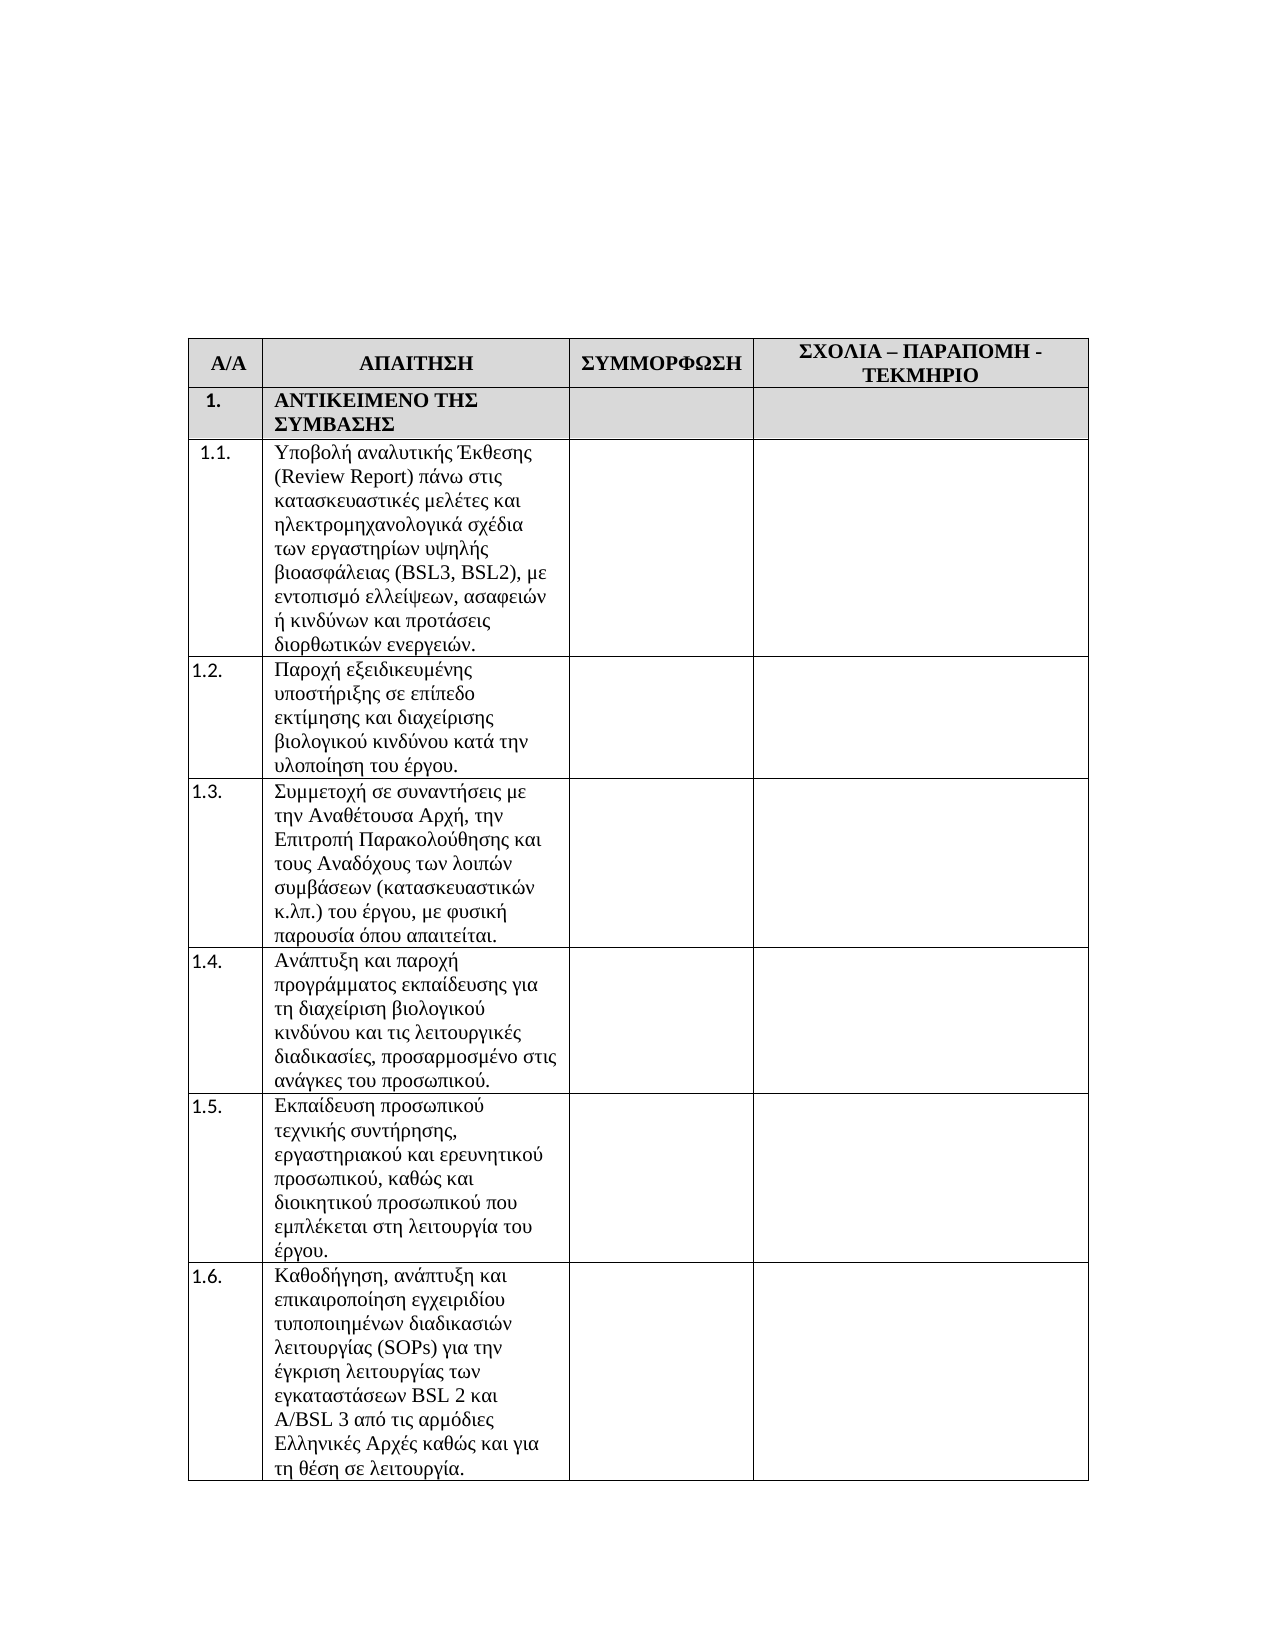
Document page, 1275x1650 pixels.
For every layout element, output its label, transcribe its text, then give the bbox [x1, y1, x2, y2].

table_cell [189, 948, 262, 1092]
table_cell [189, 657, 262, 777]
table_cell Συμμετοχή σε συναντήσεις με την Αναθέτουσα Αρχή, την Επιτροπή Παρακολούθησης και τους Αναδόχους των λοιπών συμβάσεων (κατασκευαστικών κ.λπ.) του έργου, με φυσική παρουσία όπου απαιτείται. [263, 779, 569, 947]
table_cell Εκπαίδευση προσωπικού τεχνικής συντήρησης, εργαστηριακού και ερευνητικού προσωπικού, καθώς και διοικητικού προσωπικού που εμπλέκεται στη λειτουργία του έργου. [263, 1094, 569, 1262]
table_cell [570, 779, 753, 947]
table_header Α/Α [189, 339, 262, 387]
table_header ΣΥΜΜΟΡΦΩΣΗ [570, 339, 753, 387]
table_cell Παροχή εξειδικευμένης υποστήριξης σε επίπεδο εκτίμησης και διαχείρισης βιολογικού κινδύνου κατά την υλοποίηση του έργου. [263, 657, 569, 777]
table_cell [570, 440, 753, 656]
table_cell [570, 948, 753, 1092]
table_cell [189, 388, 262, 438]
table_cell [189, 1263, 262, 1479]
table_cell [754, 948, 1088, 1092]
table_cell [754, 1263, 1088, 1479]
table_cell [570, 657, 753, 777]
table_header ΣΧΟΛΙΑ – ΠΑΡΑΠΟΜΗ - ΤΕΚΜΗΡΙΟ [754, 339, 1088, 387]
table_cell ΑΝΤΙΚΕΙΜΕΝΟ ΤΗΣ ΣΥΜΒΑΣΗΣ [263, 388, 569, 438]
table_cell [754, 779, 1088, 947]
table_cell [754, 388, 1088, 438]
table_cell [189, 440, 262, 656]
table_cell [570, 388, 753, 438]
table_cell [189, 1094, 262, 1262]
table_cell [189, 779, 262, 947]
table_cell [754, 657, 1088, 777]
table_cell Καθοδήγηση, ανάπτυξη και επικαιροποίηση εγχειριδίου τυποποιημένων διαδικασιών λειτουργίας (SOPs) για την έγκριση λειτουργίας των εγκαταστάσεων BSL 2 και A/BSL 3 από τις αρμόδιες Ελληνικές Αρχές καθώς και για τη θέση σε λειτουργία. [263, 1263, 569, 1479]
table_cell [754, 440, 1088, 656]
table_cell [570, 1263, 753, 1479]
table_cell Ανάπτυξη και παροχή προγράμματος εκπαίδευσης για τη διαχείριση βιολογικού κινδύνου και τις λειτουργικές διαδικασίες, προσαρμοσμένο στις ανάγκες του προσωπικού. [263, 948, 569, 1092]
table_cell [754, 1094, 1088, 1262]
table_header ΑΠΑΙΤΗΣΗ [263, 339, 569, 387]
table_cell [570, 1094, 753, 1262]
table_cell Υποβολή αναλυτικής Έκθεσης (Review Report) πάνω στις κατασκευαστικές μελέτες και ηλεκτρομηχανολογικά σχέδια των εργαστηρίων υψηλής βιοασφάλειας (BSL3, BSL2), με εντοπισμό ελλείψεων, ασαφειών ή κινδύνων και προτάσεις διορθωτικών ενεργειών. [263, 440, 569, 656]
